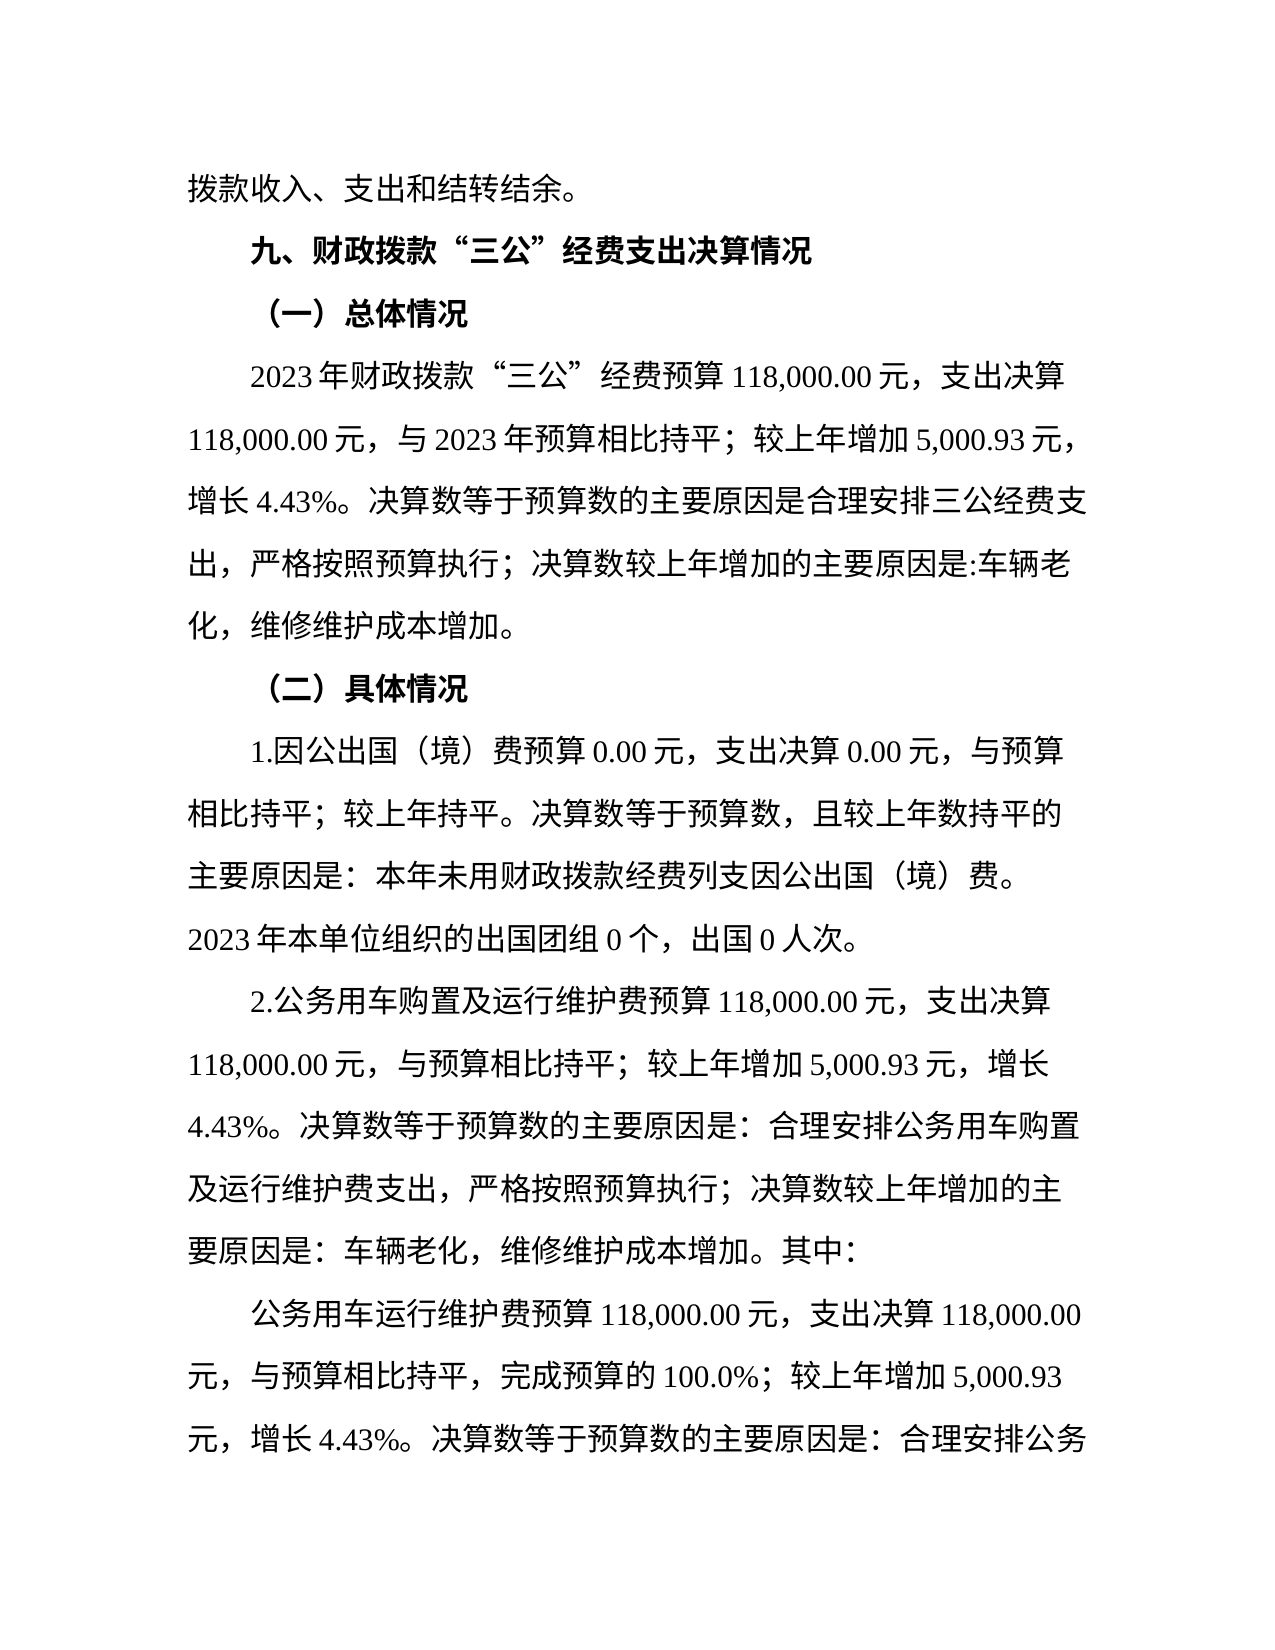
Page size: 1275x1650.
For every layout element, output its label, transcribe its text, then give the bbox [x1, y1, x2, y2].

text 1.因公出国（境）费预算0.00元，支出决算0.00元，与预算相比持平；较上年持平。决算数等于预算数，且较上年数持平的主要原因是：本年未用财政拨款经费列支因公出国（境）费。2023年本单位组织的出国团组0个，出国0人次。 [187, 712, 1087, 962]
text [187, 1275, 1087, 1462]
text 2023年财政拨款“三公”经费预算118,000.00元，支出决算118,000.00元，与2023年预算相比持平；较上年增加5,000.93元，增长4.43%。决算数等于预算数的主要原因是合理安排三公经费支出，严格按照预算执行；决算数较上年增加的主要原因是:车辆老化，维修维护成本增加。 [187, 337, 1087, 650]
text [187, 150, 1087, 212]
text 2.公务用车购置及运行维护费预算118,000.00元，支出决算118,000.00元，与预算相比持平；较上年增加5,000.93元，增长4.43%。决算数等于预算数的主要原因是：合理安排公务用车购置及运行维护费支出，严格按照预算执行；决算数较上年增加的主要原因是：车辆老化，维修维护成本增加。其中： [187, 962, 1087, 1275]
text 九、财政拨款“三公”经费支出决算情况 [187, 212, 1087, 275]
text （二）具体情况 [187, 650, 1087, 712]
text （一）总体情况 [187, 275, 1087, 337]
